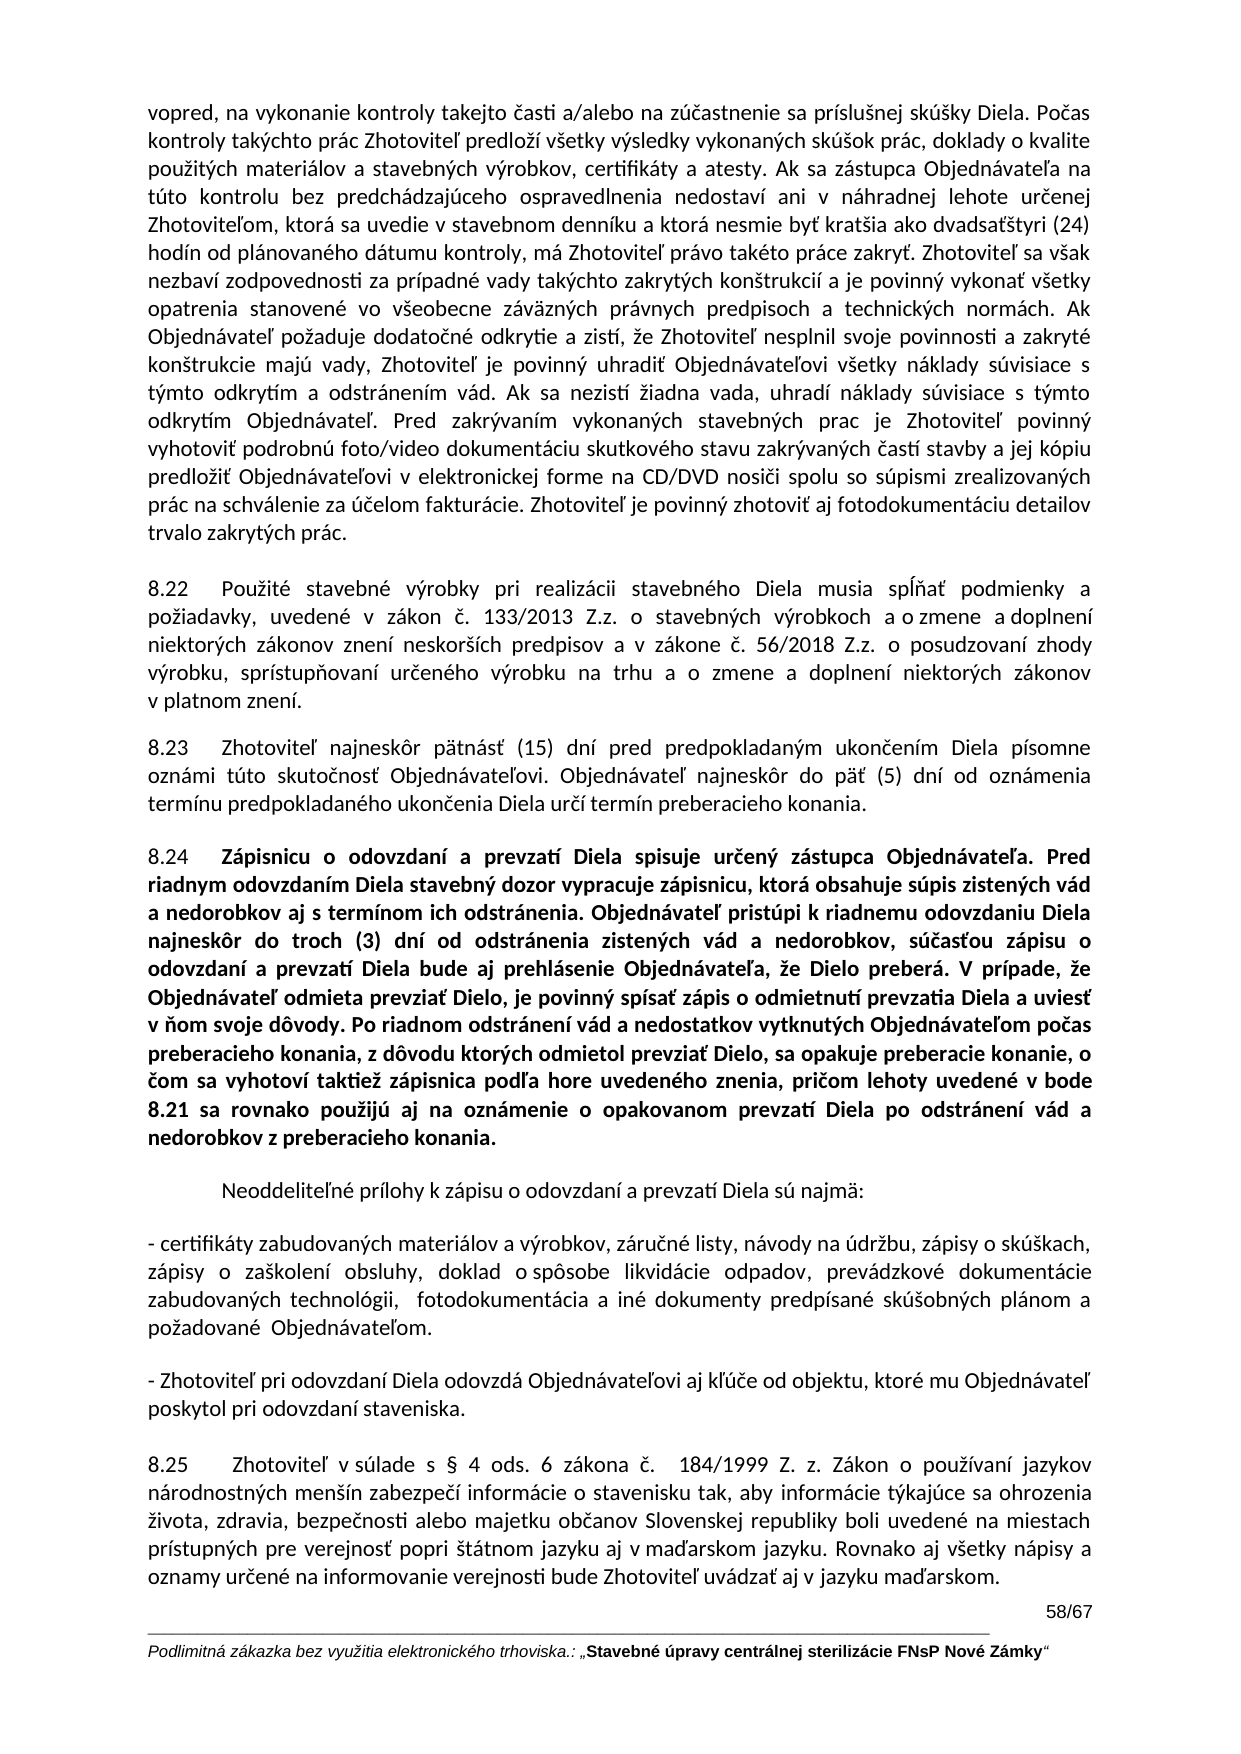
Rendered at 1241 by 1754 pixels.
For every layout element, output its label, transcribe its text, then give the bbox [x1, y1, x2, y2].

text - Zhotoviteľ pri odovzdaní Diela odovzdá Objednávateľovi aj kľúče od objektu, ktoré mu Objednávateľ poskytol pri odovzdaní staveniska. [148, 1366, 1092, 1422]
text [148, 98, 1092, 546]
text 8.23 Zhotoviteľ najneskôr pätnásť (15) dní pred predpokladaným ukončením Diela písomne oznámi túto skutočnosť Objednávateľovi. Objednávateľ najneskôr do päť (5) dní od oznámenia termínu predpokladaného ukončenia Diela určí termín preberacieho konania. [148, 733, 1092, 817]
text 8.22 Použité stavebné výrobky pri realizácii stavebného Diela musia spĺňať podmienky a požiadavky, uvedené v zákon č. 133/2013 Z.z. o stavebných výrobkoch a o zmene a doplnení niektorých zákonov znení neskorších predpisov a v zákone č. 56/2018 Z.z. o posudzovaní zhody výrobku, sprístupňovaní určeného výrobku na trhu a o zmene a doplnení niektorých zákonov v platnom znení. [148, 574, 1092, 714]
text 8.25 Zhotoviteľ v súlade s § 4 ods. 6 zákona č. 184/1999 Z. z. Zákon o používaní jazykov národnostných menšín zabezpečí informácie o stavenisku tak, aby informácie týkajúce sa ohrozenia života, zdravia, bezpečnosti alebo majetku občanov Slovenskej republiky boli uvedené na miestach prístupných pre verejnosť popri štátnom jazyku aj v maďarskom jazyku. Rovnako aj všetky nápisy a oznamy určené na informovanie verejnosti bude Zhotoviteľ uvádzať aj v jazyku maďarskom. [148, 1450, 1092, 1590]
text - certifikáty zabudovaných materiálov a výrobkov, záručné listy, návody na údržbu, zápisy o skúškach, zápisy o zaškolení obsluhy, doklad o spôsobe likvidácie odpadov, prevádzkové dokumentácie zabudovaných technológii, fotodokumentácia a iné dokumenty predpísané skúšobných plánom a požadované Objednávateľom. [148, 1229, 1092, 1341]
text 8.24 Zápisnicu o odovzdaní a prevzatí Diela spisuje určený zástupca Objednávateľa. Pred riadnym odovzdaním Diela stavebný dozor vypracuje zápisnicu, ktorá obsahuje súpis zistených vád a nedorobkov aj s termínom ich odstránenia. Objednávateľ pristúpi k riadnemu odovzdaniu Diela najneskôr do troch (3) dní od odstránenia zistených vád a nedorobkov, súčasťou zápisu o odovzdaní a prevzatí Diela bude aj prehlásenie Objednávateľa, že Dielo preberá. V prípade, že Objednávateľ odmieta prevziať Dielo, je povinný spísať zápis o odmietnutí prevzatia Diela a uviesť v ňom svoje dôvody. Po riadnom odstránení vád a nedostatkov vytknutých Objednávateľom počas preberacieho konania, z dôvodu ktorých odmietol prevziať Dielo, sa opakuje preberacie konanie, o čom sa vyhotoví taktiež zápisnica podľa hore uvedeného znenia, pričom lehoty uvedené v bode 8.21 sa rovnako použijú aj na oznámenie o opakovanom prevzatí Diela po odstránení vád a nedorobkov z preberacieho konania. [148, 842, 1092, 1151]
text Neoddeliteľné prílohy k zápisu o odovzdaní a prevzatí Diela sú najmä: [148, 1176, 1092, 1204]
